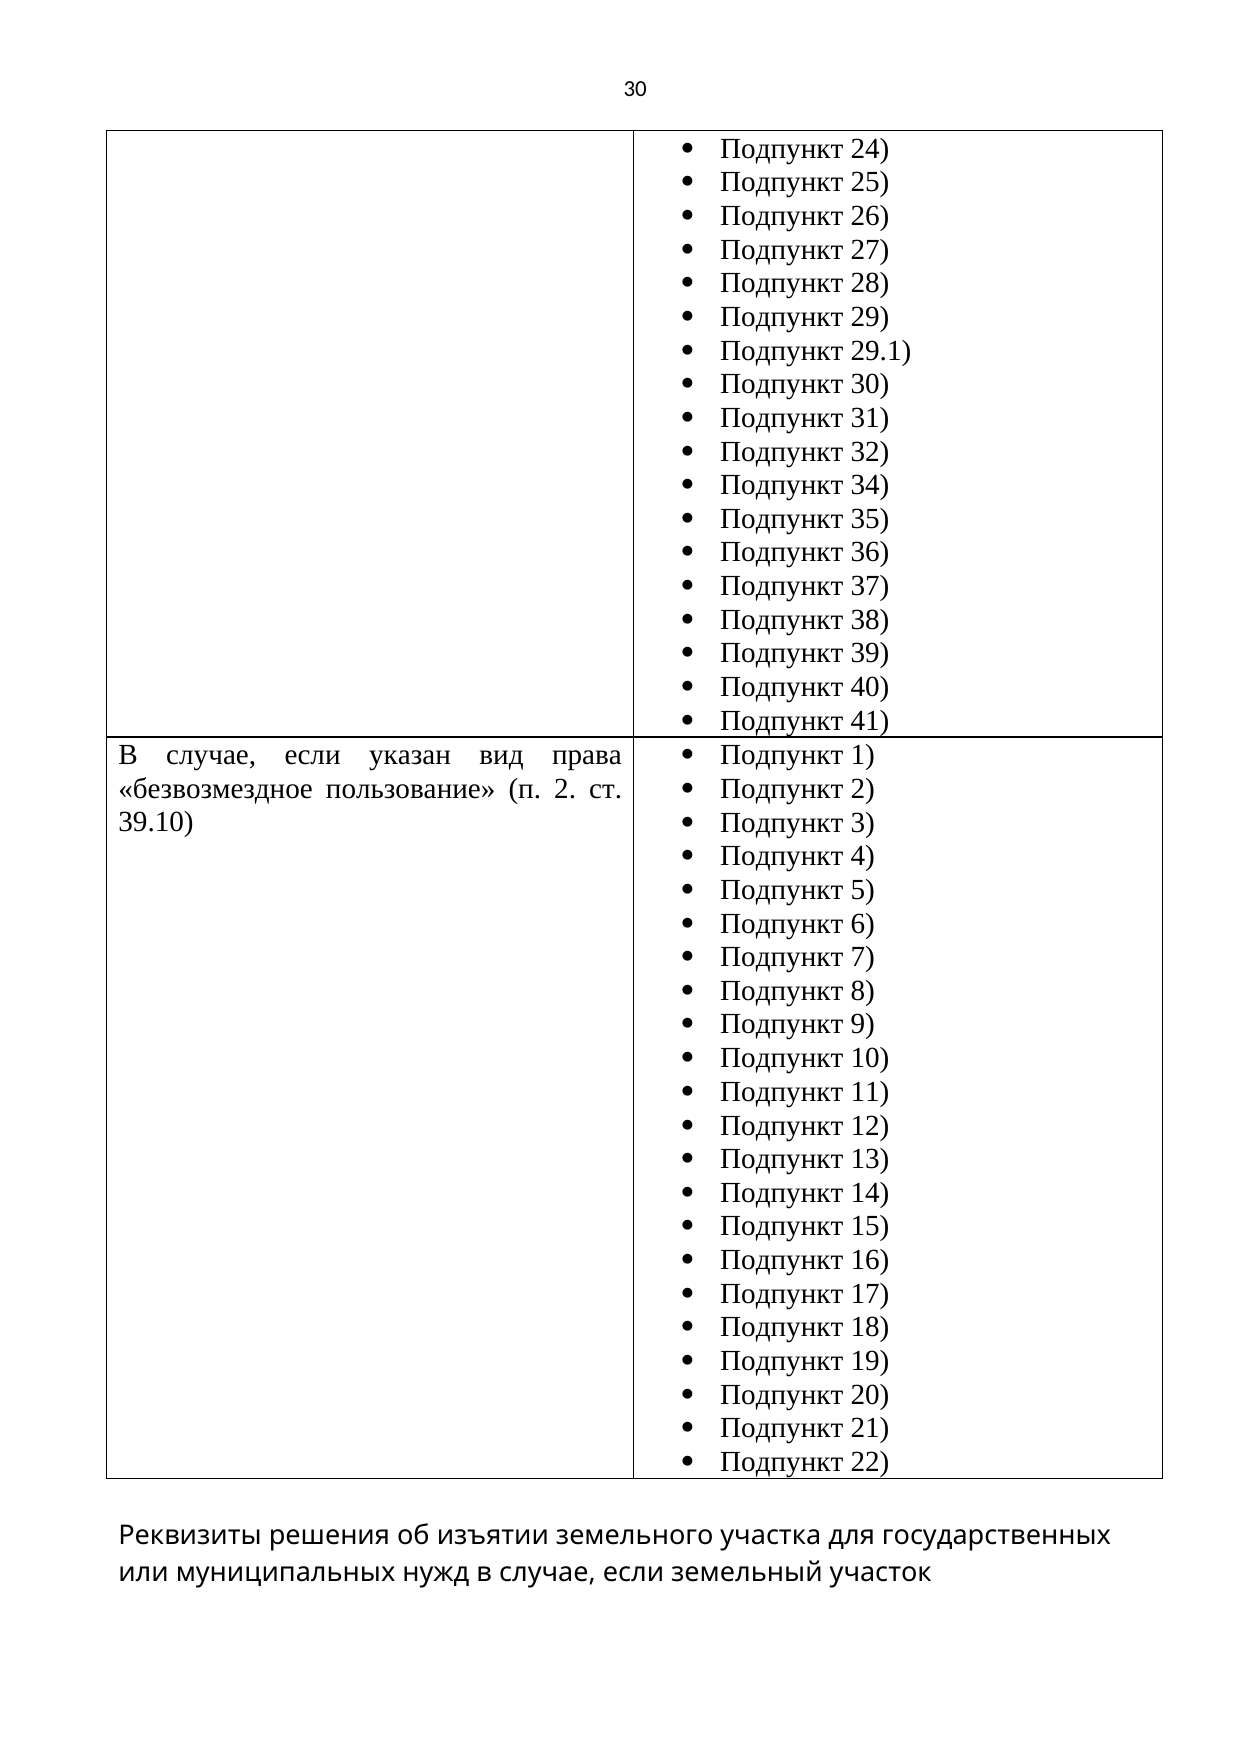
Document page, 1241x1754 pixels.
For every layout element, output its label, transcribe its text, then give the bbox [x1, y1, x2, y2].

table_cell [634, 131, 1162, 736]
table_cell В случае, если указан вид права «безвозмездное пользование» (п. 2. ст. 39.10) [107, 738, 633, 1478]
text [118, 1516, 1152, 1589]
table_cell Подпункт 1) Подпункт 2) Подпункт 3) Подпункт 4) Подпункт 5) Подпункт 6) Подпункт 7) Подпункт 8) Подпункт 9) Подпункт 10) Подпункт 11) Подпункт 12) Подпункт 13) Подпункт 14) Подпункт 15) Подпункт 16) Подпункт 17) Подпункт 18) Подпункт 19) Подпункт 20) Подпункт 21) Подпункт 22) [634, 738, 1162, 1478]
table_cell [107, 131, 633, 736]
